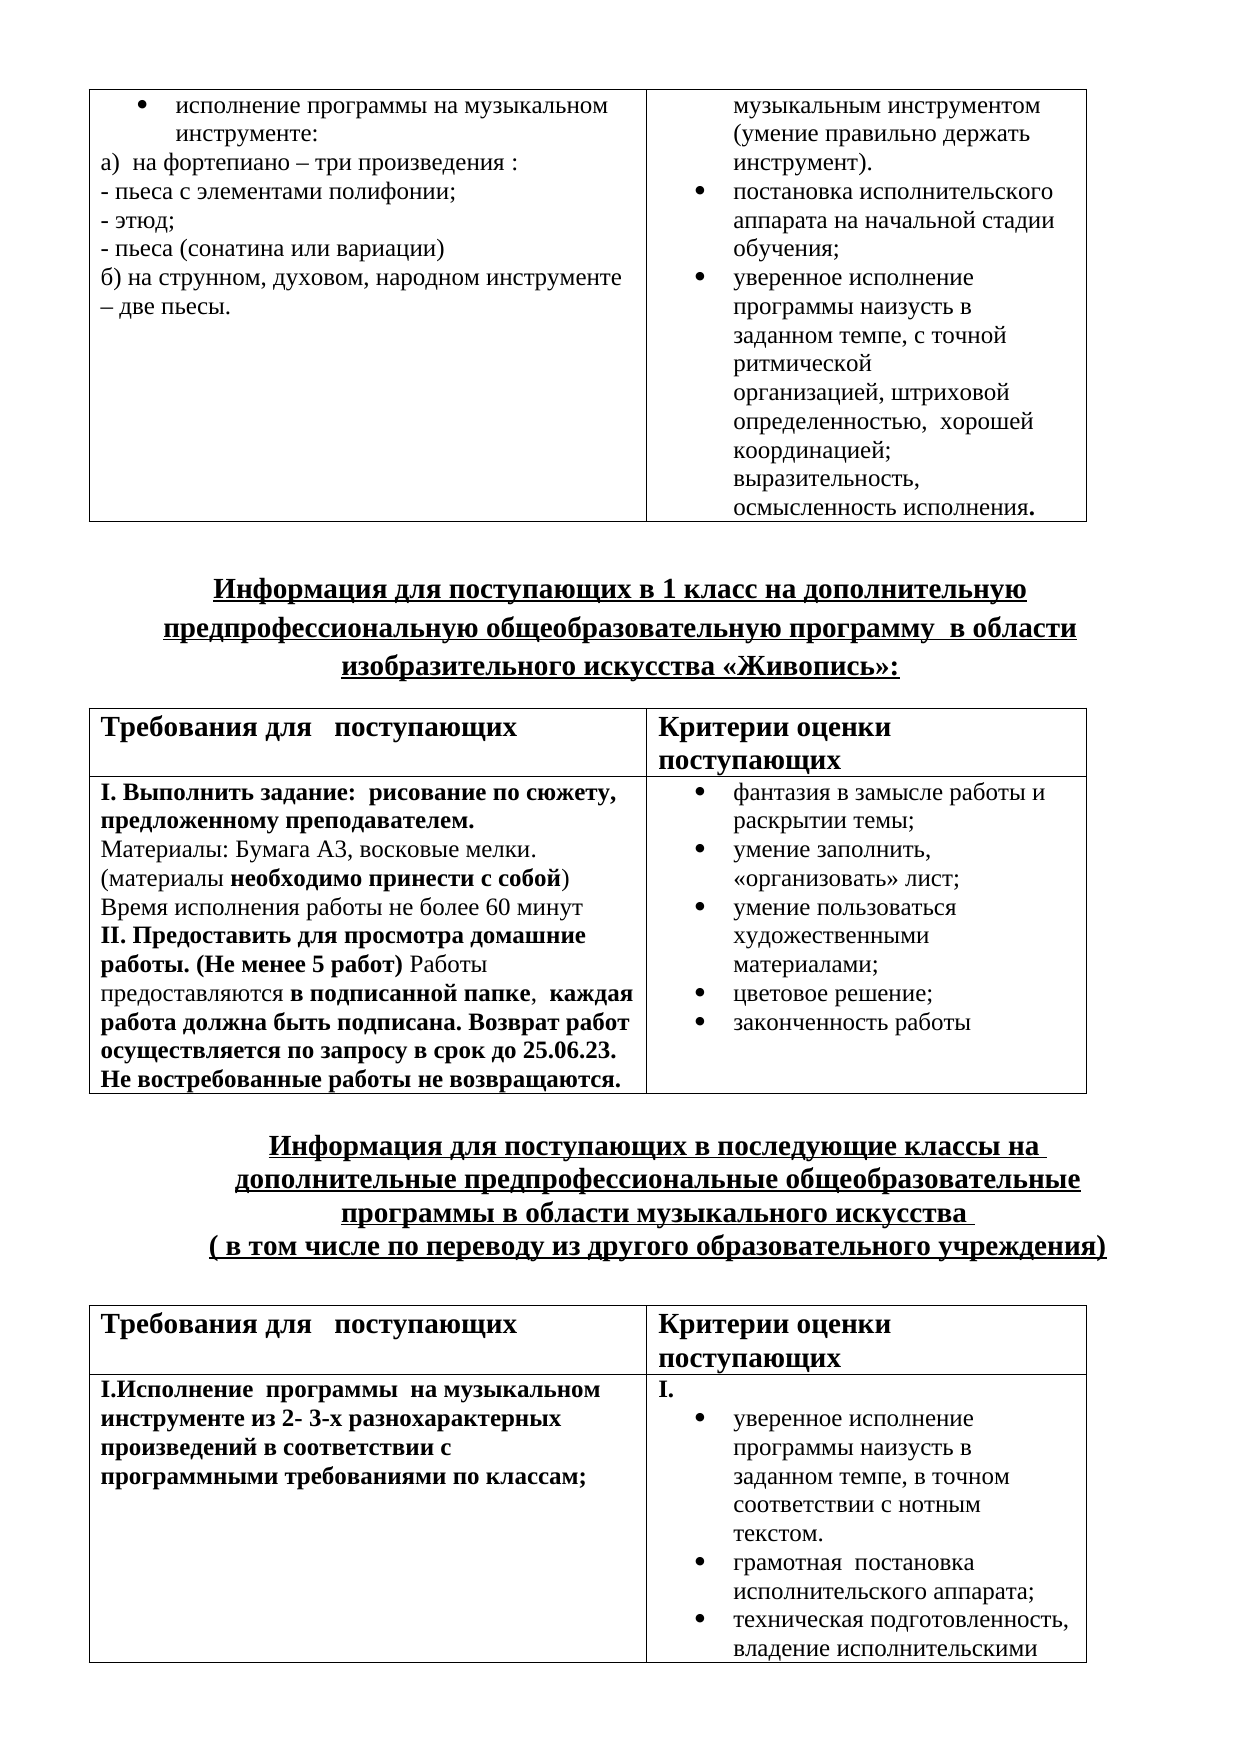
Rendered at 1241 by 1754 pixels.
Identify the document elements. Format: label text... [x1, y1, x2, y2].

table_header Требования для поступающих [90, 709, 646, 776]
text Информация для поступающих в 1 класс на дополнительную предпрофессиональную общеобразовательную программу в области изобразительного искусства «Живопись»: [89, 571, 1152, 682]
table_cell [647, 1375, 1086, 1662]
table_cell Выполнить задание: рисование по сюжету, предложенному преподавателем. Материалы: Бумага А3, восковые мелки.(материалы необходимо принести с собой) Время исполнения работы не более 60 минут II. Предоставить для просмотра домашние работы. (Не менее 5 работ) Работы предоставляются в подписанной папке, каждая работа должна быть подписана. Возврат работ осуществляется по запросу в срок до 25.06.23. Не востребованные работы не возвращаются. [90, 777, 646, 1093]
list Информация для поступающих в последующие классы на дополнительные предпрофессиональные общеобразовательные программы в области музыкального искусства ( в том числе по переводу из другого образовательного учреждения) [164, 1128, 1152, 1290]
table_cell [90, 90, 646, 521]
table_header Критерии оценки поступающих [647, 1306, 1086, 1373]
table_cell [647, 90, 1086, 521]
table_cell фантазия в замысле работы и раскрытии темы; умение заполнить, «организовать» лист; умение пользоваться художественными материалами; цветовое решение; законченность работы [647, 777, 1086, 1093]
table_header Требования для поступающих [90, 1306, 646, 1373]
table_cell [90, 1375, 646, 1662]
table_header Критерии оценки поступающих [647, 709, 1086, 776]
